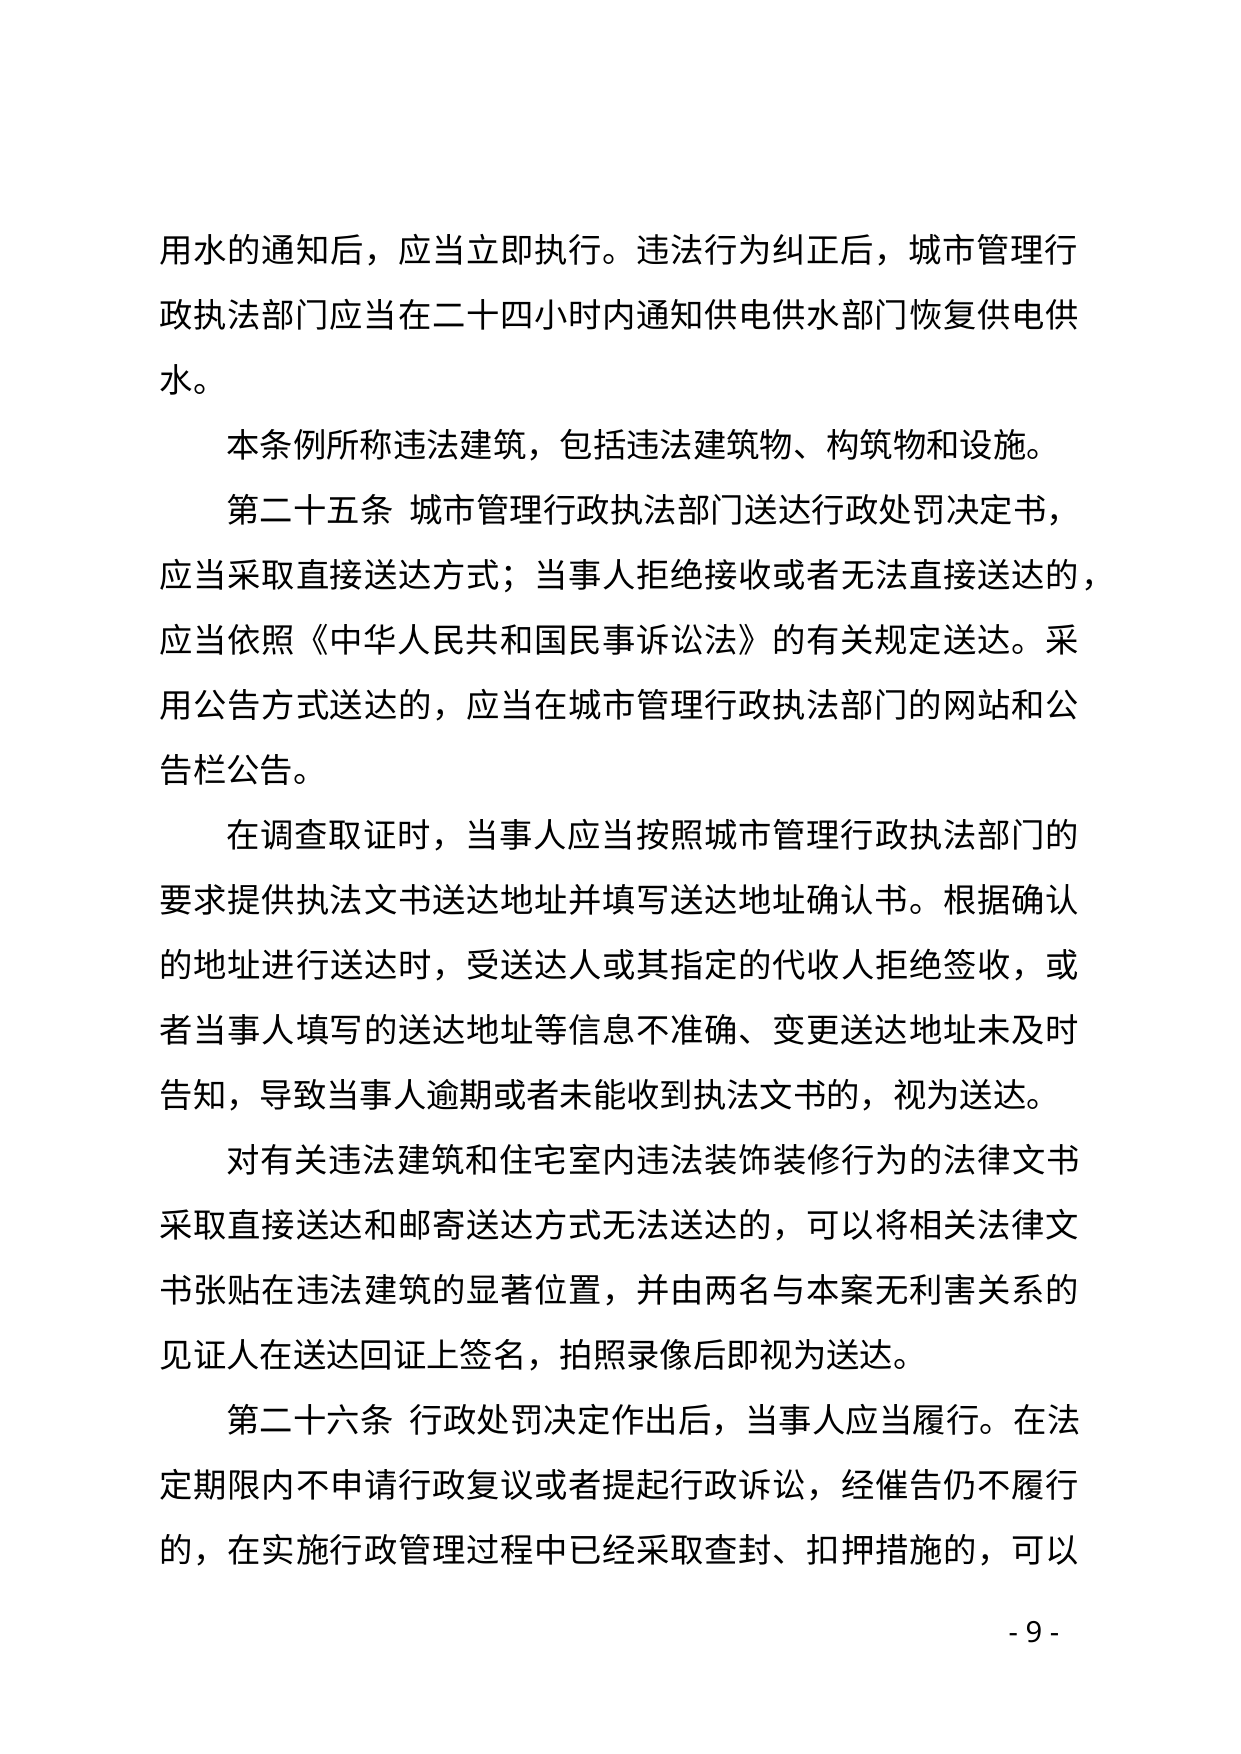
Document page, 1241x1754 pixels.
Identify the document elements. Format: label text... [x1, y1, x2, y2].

text 第二十五条 城市管理行政执法部门送达行政处罚决定书，应当采取直接送达方式；当事人拒绝接收或者无法直接送达的，应当依照《中华人民共和国民事诉讼法》的有关规定送达。采用公告方式送达的，应当在城市管理行政执法部门的网站和公告栏公告。 [159, 475, 1081, 800]
text 本条例所称违法建筑，包括违法建筑物、构筑物和设施。 [159, 410, 1081, 475]
text 在调查取证时，当事人应当按照城市管理行政执法部门的要求提供执法文书送达地址并填写送达地址确认书。根据确认的地址进行送达时，受送达人或其指定的代收人拒绝签收，或者当事人填写的送达地址等信息不准确、变更送达地址未及时告知，导致当事人逾期或者未能收到执法文书的，视为送达。 [159, 800, 1081, 1125]
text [159, 1385, 1081, 1580]
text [159, 215, 1081, 410]
text 对有关违法建筑和住宅室内违法装饰装修行为的法律文书，采取直接送达和邮寄送达方式无法送达的，可以将相关法律文书张贴在违法建筑的显著位置，并由两名与本案无利害关系的见证人在送达回证上签名，拍照录像后即视为送达。 [159, 1125, 1081, 1385]
